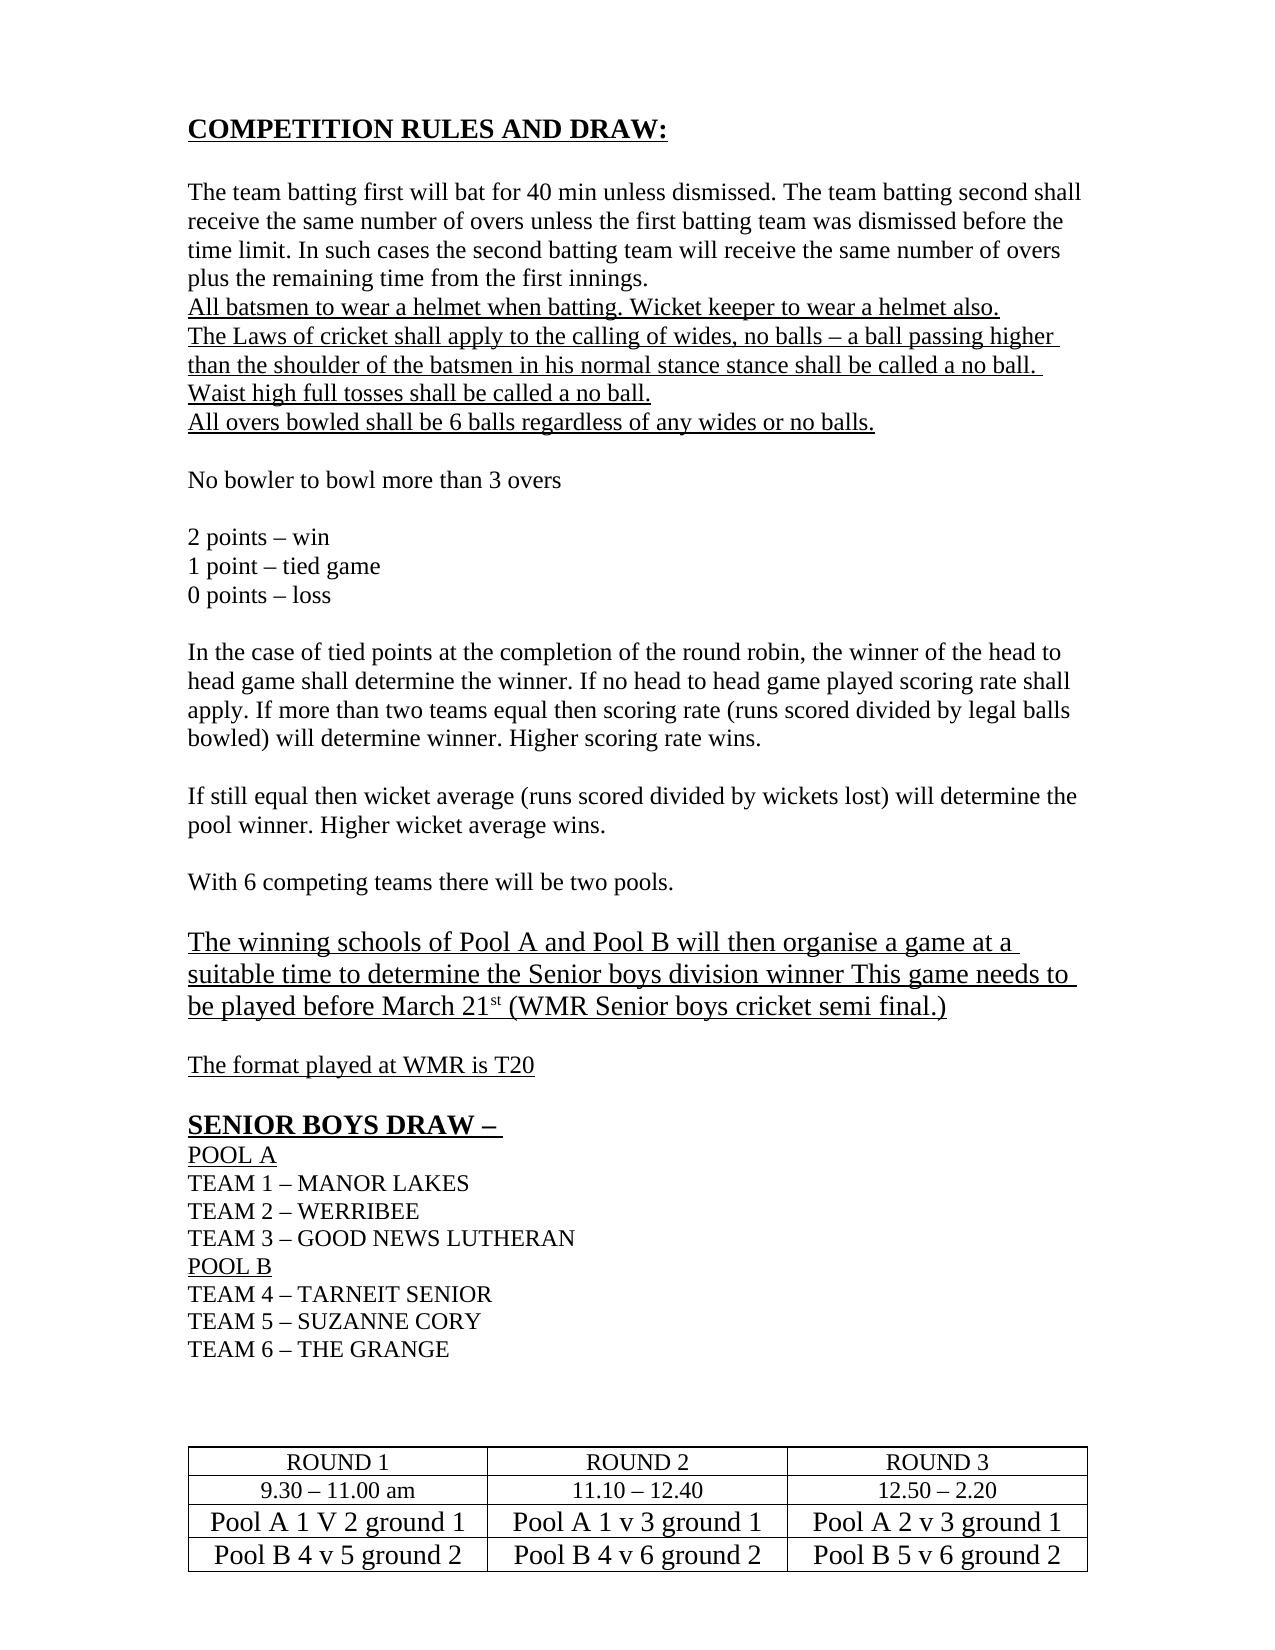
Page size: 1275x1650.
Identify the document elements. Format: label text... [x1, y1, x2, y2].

text TEAM 6 – THE GRANGE [187, 1335, 1087, 1362]
text The winning schools of Pool A and Pool B will then organise a game at a suitable time to determine the Senior boys division winner This game needs to be played before March 21st (WMR Senior boys cricket semi final.) [187, 925, 1087, 1022]
text The team batting first will bat for 40 min unless dismissed. The team batting second shall receive the same number of overs unless the first batting team was dismissed before the time limit. In such cases the second batting team will receive the same number of overs plus the remaining time from the first innings. [187, 177, 1087, 292]
table_cell Pool A 1 V 2 ground 1 [189, 1505, 487, 1537]
table_cell Pool B 4 v 6 ground 2 [488, 1538, 787, 1571]
text 0 points – loss [187, 580, 1087, 608]
table_cell Pool A 1 v 3 ground 1 [488, 1505, 787, 1537]
table_cell Pool B 4 v 5 ground 2 [189, 1538, 487, 1571]
text The format played at WMR is T20 [187, 1051, 1087, 1079]
text TEAM 5 – SUZANNE CORY [187, 1307, 1087, 1335]
text TEAM 2 – WERRIBEE [187, 1197, 1087, 1224]
table_header ROUND 2 [488, 1448, 787, 1475]
text 1 point – tied game [187, 551, 1087, 580]
text COMPETITION RULES AND DRAW: [187, 112, 1087, 145]
table_header ROUND 1 [189, 1448, 487, 1475]
text All batsmen to wear a helmet when batting. Wicket keeper to wear a helmet also. [187, 292, 1087, 321]
text POOL B [187, 1252, 1087, 1280]
text The Laws of cricket shall apply to the calling of wides, no balls – a ball passing higher than the shoulder of the batsmen in his normal stance stance shall be called a no ball. Waist high full tosses shall be called a no ball. [187, 321, 1087, 407]
text TEAM 1 – MANOR LAKES [187, 1169, 1087, 1197]
table_header ROUND 3 [788, 1448, 1087, 1475]
text All overs bowled shall be 6 balls regardless of any wides or no balls. [187, 407, 1087, 436]
text 2 points – win [187, 522, 1087, 551]
text POOL A [187, 1141, 1087, 1169]
text In the case of tied points at the completion of the round robin, the winner of the head to head game shall determine the winner. If no head to head game played scoring rate shall apply. If more than two teams equal then scoring rate (runs scored divided by legal balls bowled) will determine winner. Higher scoring rate wins. [187, 637, 1087, 752]
table_cell 9.30 – 11.00 am [189, 1476, 487, 1504]
text TEAM 4 – TARNEIT SENIOR [187, 1280, 1087, 1307]
text With 6 competing teams there will be two pools. [187, 867, 1087, 896]
table_cell 12.50 – 2.20 [788, 1476, 1087, 1504]
text If still equal then wicket average (runs scored divided by wickets lost) will determine the pool winner. Higher wicket average wins. [187, 781, 1087, 838]
text TEAM 3 – GOOD NEWS LUTHERAN [187, 1224, 1087, 1252]
table_cell Pool A 2 v 3 ground 1 [788, 1505, 1087, 1537]
text No bowler to bowl more than 3 overs [187, 465, 1087, 493]
subtitle SENIOR BOYS DRAW – [187, 1108, 1087, 1141]
table_cell Pool B 5 v 6 ground 2 [788, 1538, 1087, 1571]
table_cell 11.10 – 12.40 [488, 1476, 787, 1504]
